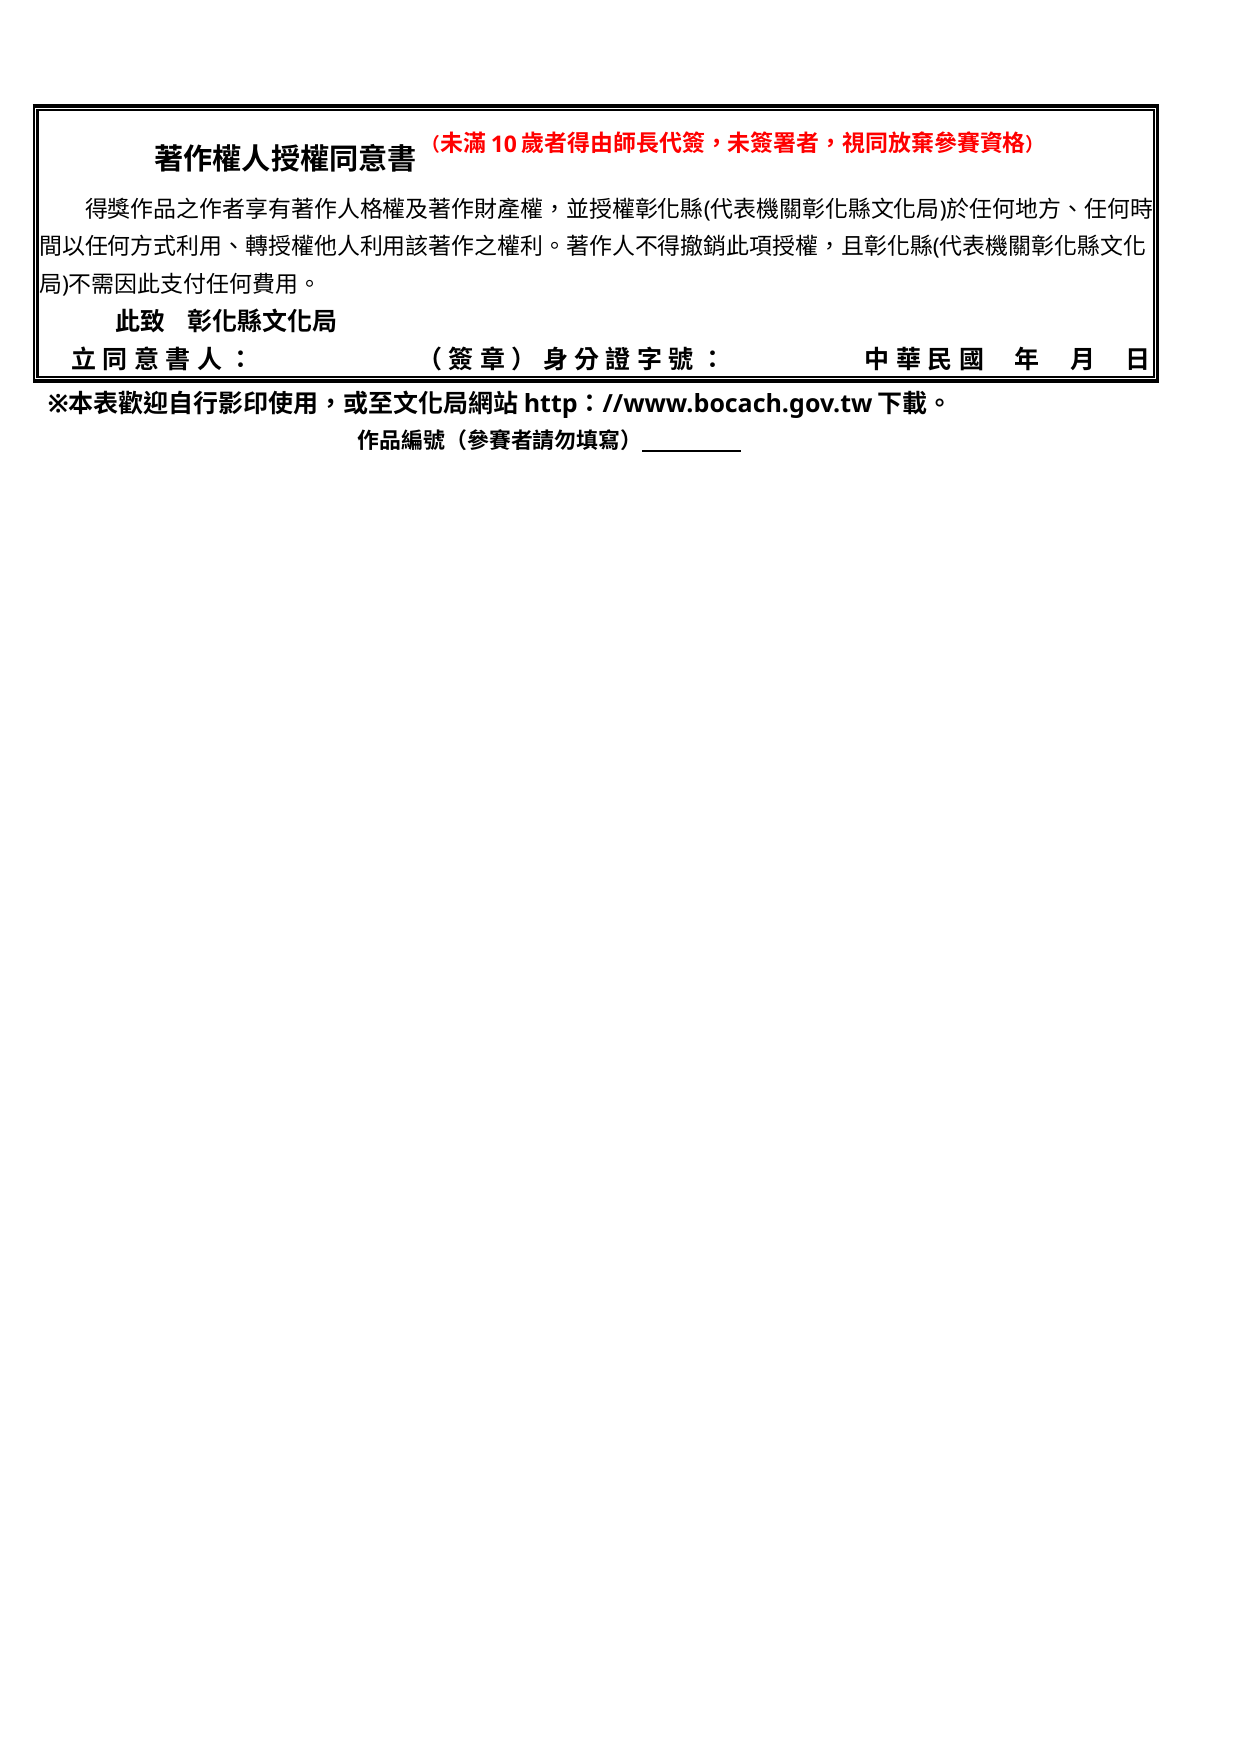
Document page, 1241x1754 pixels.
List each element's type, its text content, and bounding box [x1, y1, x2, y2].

text 作品編號（參賽者請勿填寫） [47, 420, 1193, 457]
text ※本表歡迎自行影印使用，或至文化局網站http：//www.bocach.gov.tw下載。 [47, 382, 1193, 420]
table_cell 著作權人授權同意書 （未滿10歲者得由師長代簽，未簽署者，視同放棄參賽資格） 得獎作品之作者享有著作人格權及著作財產權，並授權彰化縣(代表機關彰化縣文化局)於任何地方、任何時間以任何方式利用、轉授權他人利用該著作之權利。著作人不得撤銷此項授權，且彰化縣(代表機關彰化縣文化局)不需因此支付任何費用。 此致 彰化縣文化局 立同意書人： （簽章）身分證字號： 中華民國 年 月 日 [39, 111, 1153, 376]
